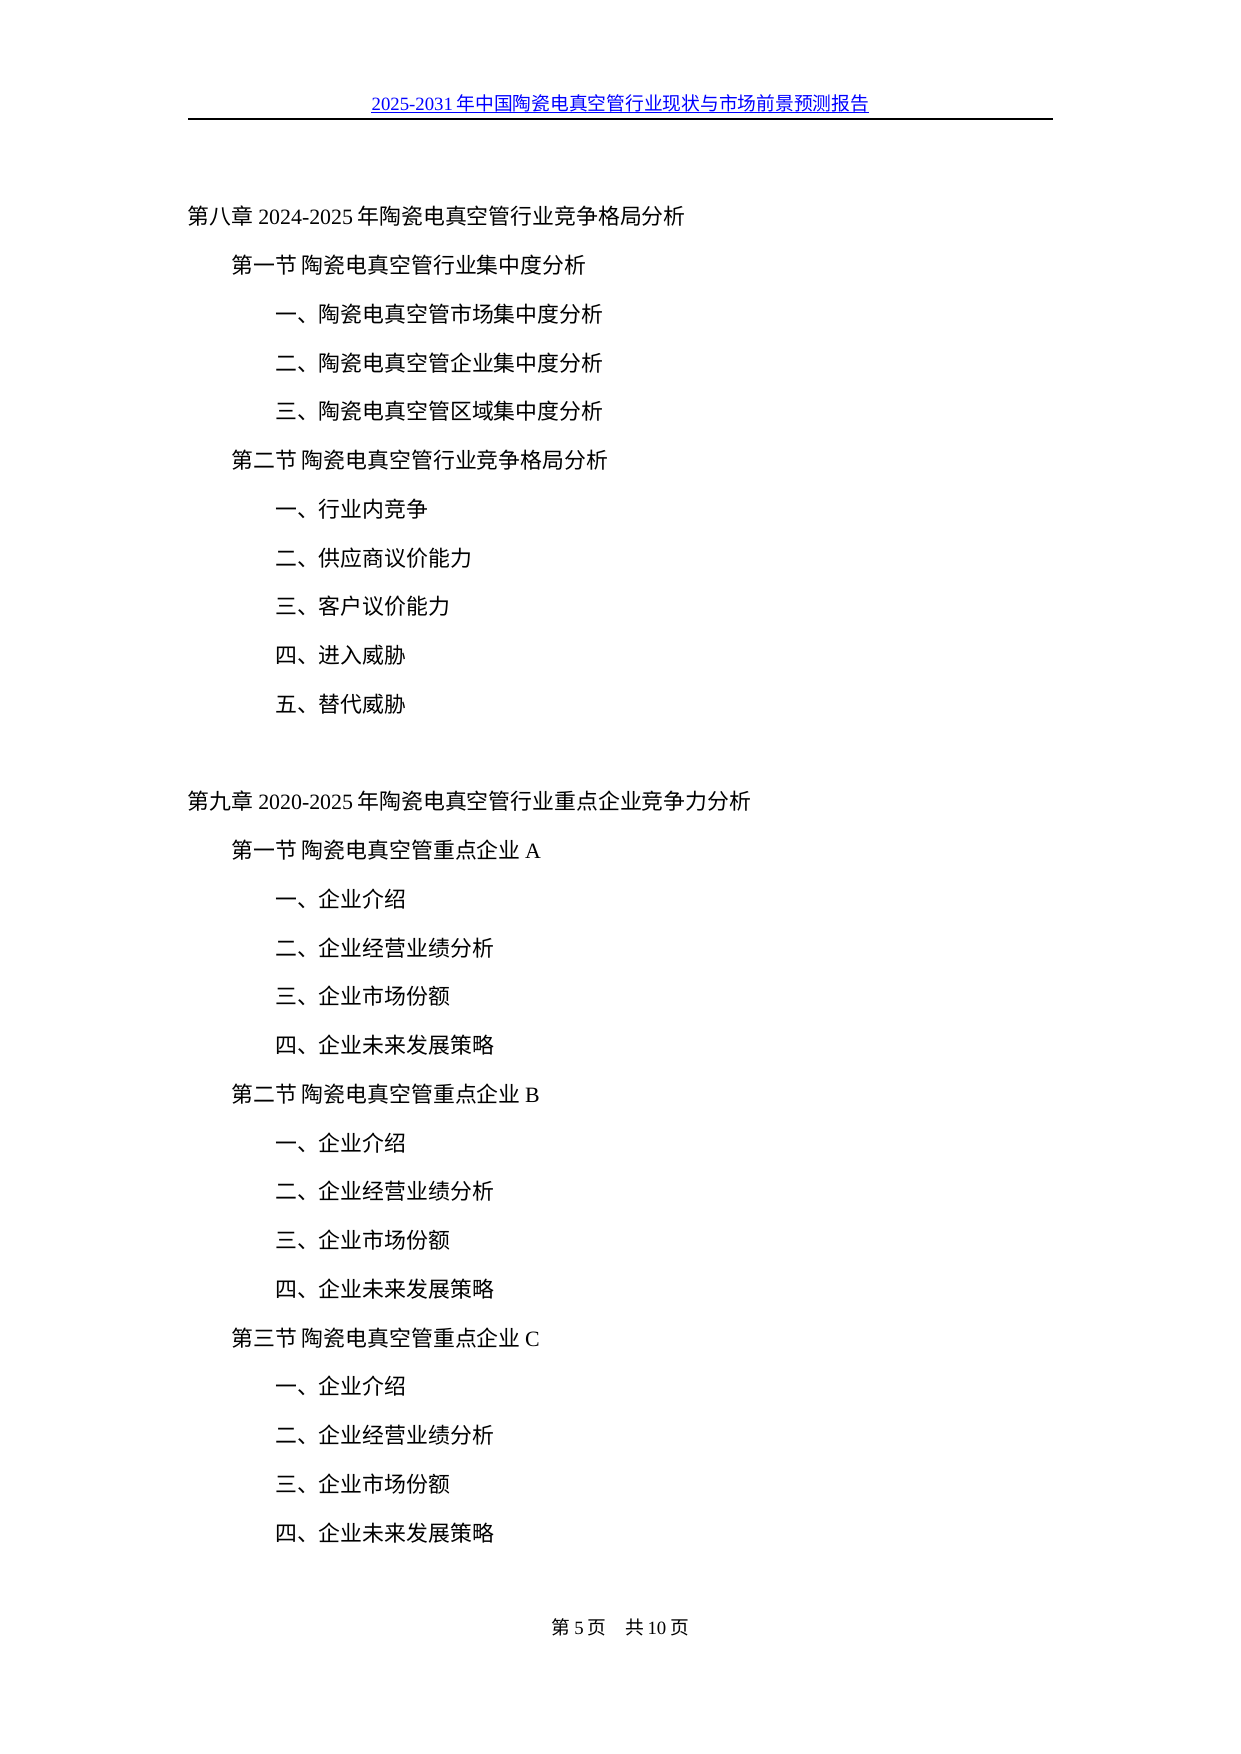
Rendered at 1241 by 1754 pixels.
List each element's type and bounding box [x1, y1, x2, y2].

text [187, 150, 1053, 1548]
